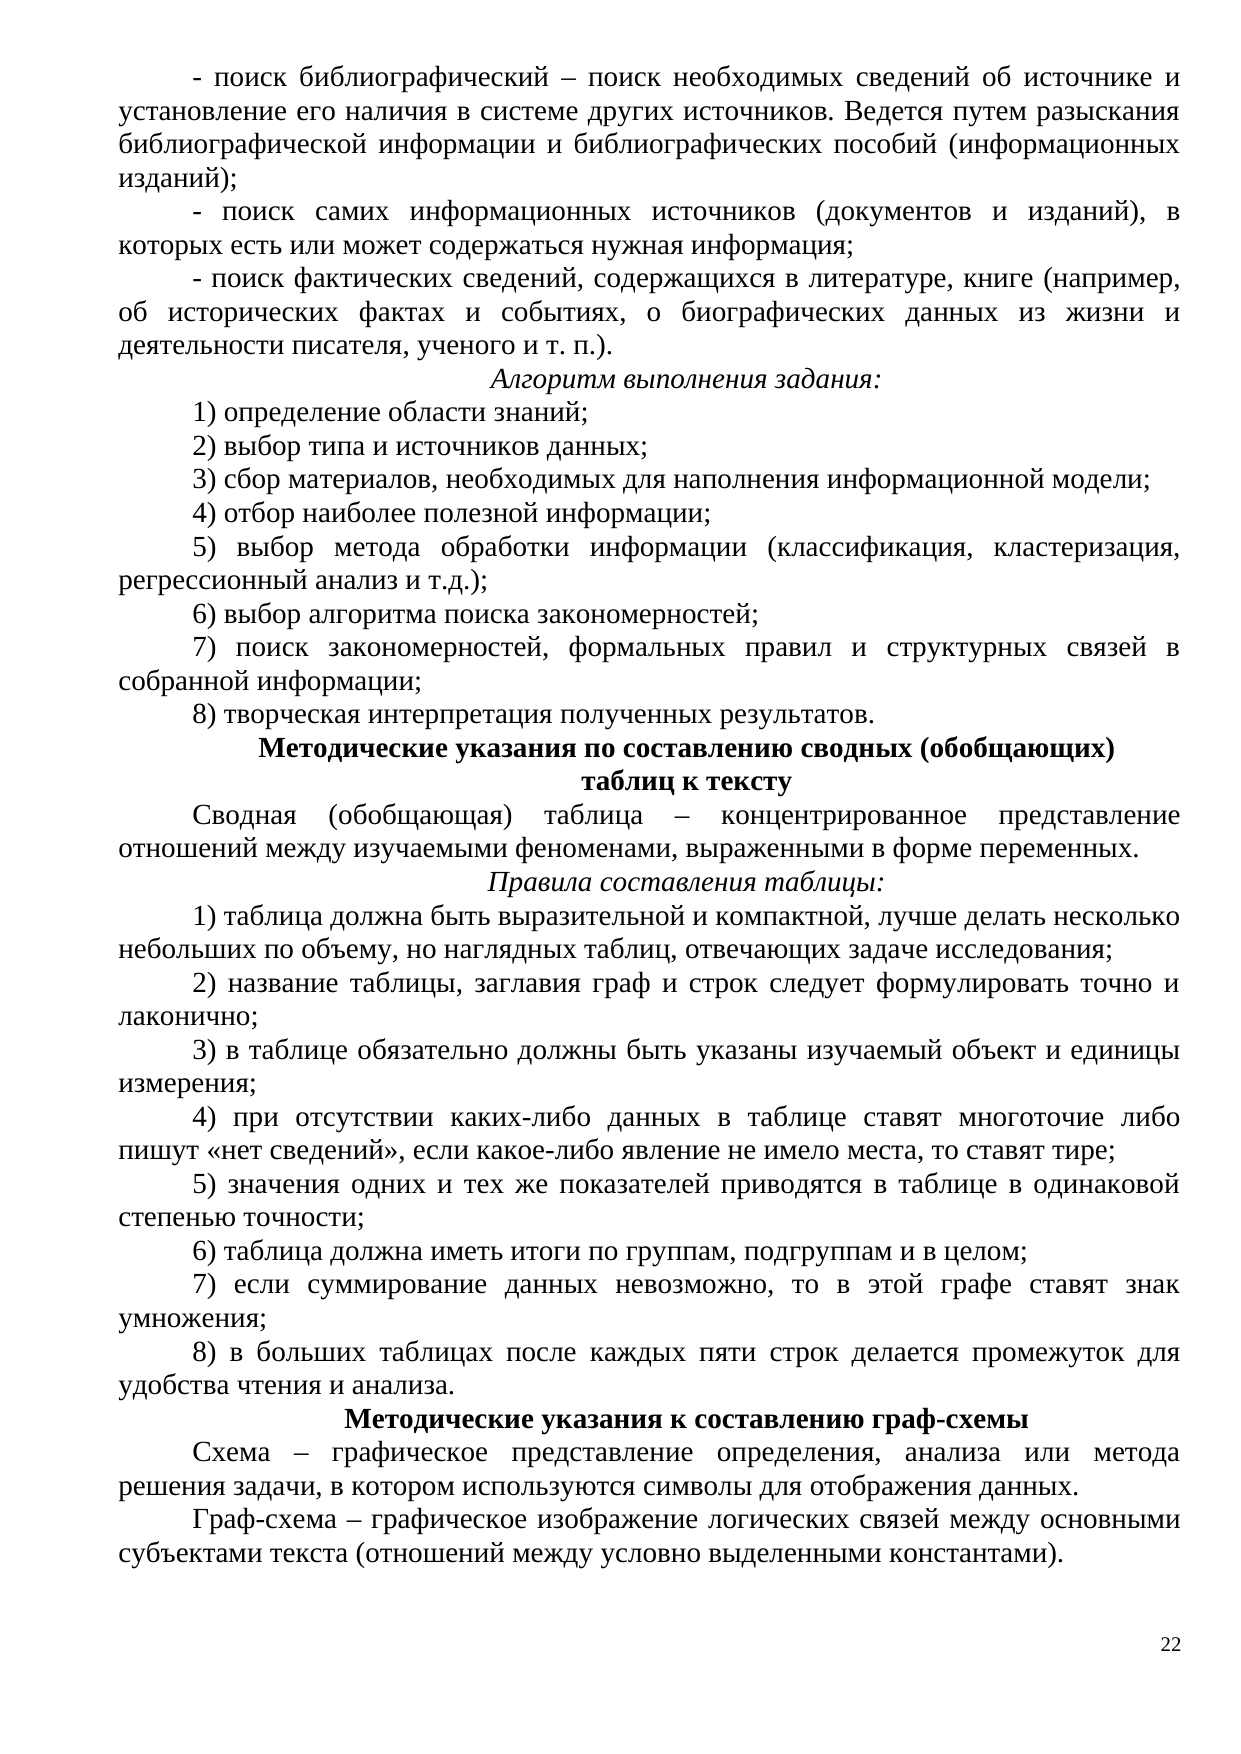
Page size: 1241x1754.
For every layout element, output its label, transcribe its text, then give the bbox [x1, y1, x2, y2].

text 1) таблица должна быть выразительной и компактной, лучше делать несколько небольших по объему, но наглядных таблиц, отвечающих задаче исследования; [118, 898, 1181, 965]
text 5) выбор метода обработки информации (классификация, кластеризация, регрессионный анализ и т.д.); [118, 529, 1181, 596]
text Методические указания к составлению граф-схемы [118, 1401, 1181, 1434]
text - поиск фактических сведений, содержащихся в литературе, книге (например, об исторических фактах и событиях, о биографических данных из жизни и деятельности писателя, ученого и т. п.). [118, 260, 1181, 361]
text 3) в таблице обязательно должны быть указаны изучаемый объект и единицы измерения; [118, 1032, 1181, 1099]
text 4) отбор наиболее полезной информации; [118, 495, 1181, 529]
text Схема – графическое представление определения, анализа или метода решения задачи, в котором используются символы для отображения данных. [118, 1434, 1181, 1501]
text 6) выбор алгоритма поиска закономерностей; [118, 596, 1181, 629]
text - поиск самих информационных источников (документов и изданий), в которых есть или может содержаться нужная информация; [118, 193, 1181, 260]
text 2) название таблицы, заглавия граф и строк следует формулировать точно и лаконично; [118, 965, 1181, 1032]
text - поиск библиографический – поиск необходимых сведений об источнике и установление его наличия в системе других источников. Ведется путем разыскания библиографической информации и библиографических пособий (информационных изданий); [118, 59, 1181, 193]
text Сводная (обобщающая) таблица – концентрированное представление отношений между изучаемыми феноменами, выраженными в форме переменных. [118, 797, 1181, 864]
text 7) если суммирование данных невозможно, то в этой графе ставят знак умножения; [118, 1267, 1181, 1334]
text 3) сбор материалов, необходимых для наполнения информационной модели; [118, 462, 1181, 495]
text 2) выбор типа и источников данных; [118, 428, 1181, 462]
text Граф-схема – графическое изображение логических связей между основными субъектами текста (отношений между условно выделенными константами). [118, 1501, 1181, 1568]
text 4) при отсутствии каких-либо данных в таблице ставят многоточие либо пишут «нет сведений», если какое-либо явление не имело места, то ставят тире; [118, 1099, 1181, 1166]
text Методические указания по составлению сводных (обобщающих) [118, 730, 1181, 763]
text 1) определение области знаний; [118, 394, 1181, 428]
text 5) значения одних и тех же показателей приводятся в таблице в одинаковой степенью точности; [118, 1166, 1181, 1233]
text таблиц к тексту [118, 763, 1181, 797]
text 7) поиск закономерностей, формальных правил и структурных связей в собранной информации; [118, 629, 1181, 696]
text Правила составления таблицы: [118, 864, 1181, 898]
text 6) таблица должна иметь итоги по группам, подгруппам и в целом; [118, 1233, 1181, 1267]
text 8) творческая интерпретация полученных результатов. [118, 696, 1181, 730]
text 8) в больших таблицах после каждых пяти строк делается промежуток для удобства чтения и анализа. [118, 1334, 1181, 1401]
text Алгоритм выполнения задания: [118, 361, 1181, 394]
